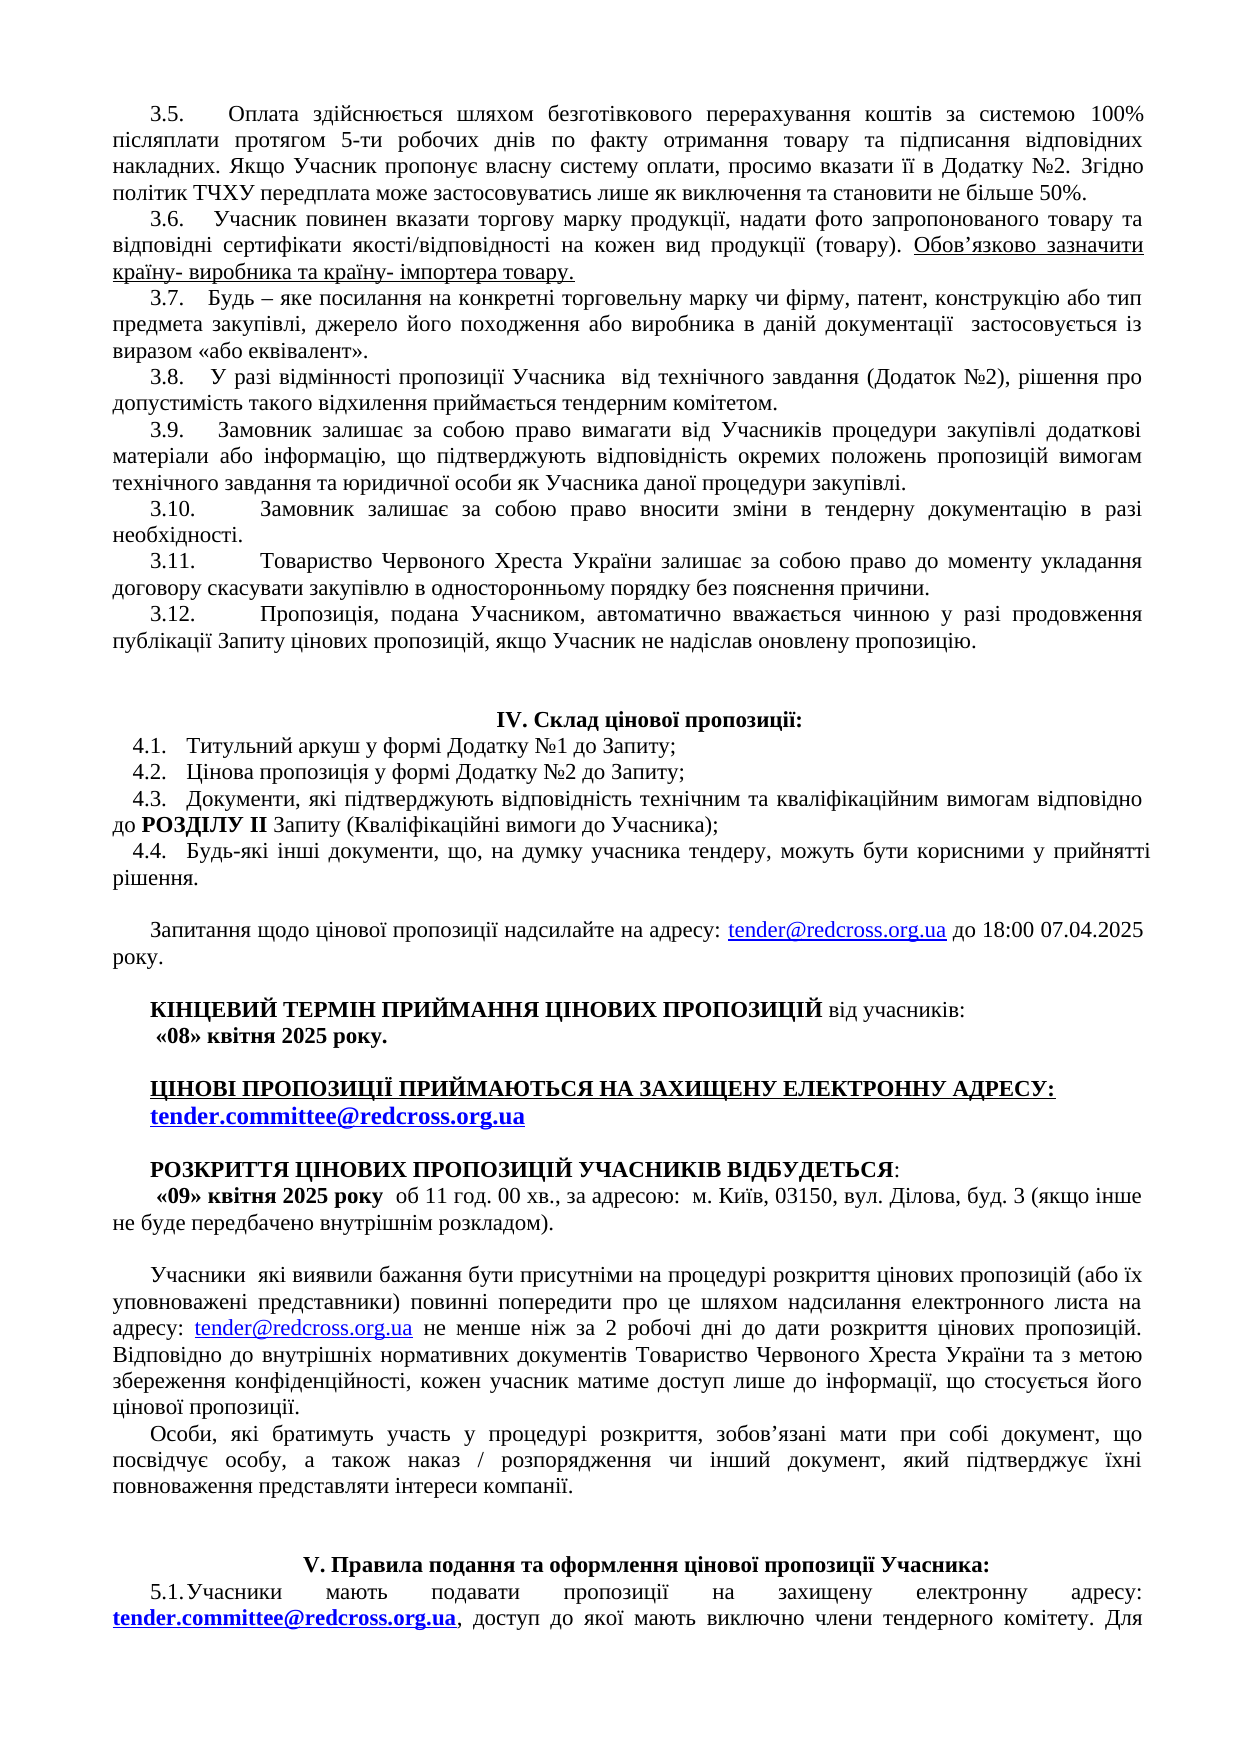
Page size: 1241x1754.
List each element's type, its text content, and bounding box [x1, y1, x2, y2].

text «09» квітня 2025 року об 11 год. 00 хв., за адресою: м. Київ, 03150, вул. Ділова, буд. 3 (якщо інше не буде передбачено внутрішнім розкладом). [112, 1182, 1144, 1235]
list Оплата здійснюється шляхом безготівкового перерахування коштів за системою 100% післяплати протягом 5-ти робочих днів по факту отримання товару та підписання відповідних накладних. Якщо Учасник пропонує власну систему оплати, просимо вказати її в Додатку №2. Згідно політик ТЧХУ передплата може застосовуватись лише як виключення та становити не більше 50%. [112, 99, 1144, 205]
list У разі відмінності пропозиції Учасника від технічного завдання (Додаток №2), рішення про допустимість такого відхилення приймається тендерним комітетом. [112, 363, 1144, 416]
text Учасники які виявили бажання бути присутніми на процедурі розкриття цінових пропозицій (або їх уповноважені представники) повинні попередити про це шляхом надсилання електронного листа на адресу: tender@redcross.org.ua не менше ніж за 2 робочі дні до дати розкриття цінових пропозицій. Відповідно до внутрішніх нормативних документів Товариство Червоного Хреста України та з метою збереження конфіденційності, кожен учасник матиме доступ лише до інформації, що стосується його цінової пропозиції. [112, 1262, 1144, 1420]
list Будь-які інші документи, що, на думку учасника тендеру, можуть бути корисними у прийнятті рішення. [112, 837, 1153, 890]
text КІНЦЕВИЙ ТЕРМІН ПРИЙМАННЯ ЦІНОВИХ ПРОПОЗИЦІЙ від учасників: [112, 996, 1144, 1022]
text РОЗКРИТТЯ ЦІНОВИХ ПРОПОЗИЦІЙ УЧАСНИКІВ ВІДБУДЕТЬСЯ: [112, 1156, 1144, 1182]
list Будь – яке посилання на конкретні торговельну марку чи фірму, патент, конструкцію або тип предмета закупівлі, джерело його походження або виробника в даній документації застосовується із виразом «або еквівалент». [112, 284, 1144, 363]
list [112, 1578, 1144, 1631]
list Товариство Червоного Хреста України залишає за собою право до моменту укладання договору скасувати закупівлю в односторонньому порядку без пояснення причини. [112, 548, 1144, 600]
list Замовник залишає за собою право вносити зміни в тендерну документацію в разі необхідності. [112, 495, 1144, 548]
list Замовник залишає за собою право вимагати від Учасників процедури закупівлі додаткові матеріали або інформацію, що підтверджують відповідність окремих положень пропозицій вимогам технічного завдання та юридичної особи як Учасника даної процедури закупівлі. [112, 416, 1144, 495]
list Пропозиція, подана Учасником, автоматично вважається чинною у разі продовження публікації Запиту цінових пропозицій, якщо Учасник не надіслав оновлену пропозицію. [112, 600, 1144, 653]
list Титульний аркуш у формі Додатку №1 до Запиту; [112, 732, 1144, 758]
text «08» квітня 2025 року. [112, 1022, 1146, 1048]
text tender.committee@redcross.org.ua [112, 1101, 1144, 1130]
text Особи, які братимуть участь у процедурі розкриття, зобов’язані мати при собі документ, що посвідчує особу, а також наказ / розпорядження чи інший документ, який підтверджує їхні повноваження представляти інтереси компанії. [112, 1420, 1144, 1499]
text ЦІНОВІ ПРОПОЗИЦІЇ ПРИЙМАЮТЬСЯ НА ЗАХИЩЕНУ ЕЛЕКТРОННУ АДРЕСУ: [112, 1075, 1144, 1101]
text Запитання щодо цінової пропозиції надсилайте на адресу: tender@redcross.org.ua до 18:00 07.04.2025 року. [112, 917, 1144, 969]
text IV. Склад цінової пропозиції: [112, 706, 1144, 732]
text V. Правила подання та оформлення цінової пропозиції Учасника: [112, 1551, 1144, 1578]
list Документи, які підтверджують відповідність технічним та кваліфікаційним вимогам відповідно до РОЗДІЛУ II Запиту (Кваліфікаційні вимоги до Учасника); [112, 785, 1144, 837]
list Учасник повинен вказати торгову марку продукції, надати фото запропонованого товару та відповідні сертифікати якості/відповідності на кожен вид продукції (товару). Обов’язково зазначити країну- виробника та країну- імпортера товару. [112, 205, 1144, 284]
list Цінова пропозиція у формі Додатку №2 до Запиту; [112, 758, 1144, 785]
